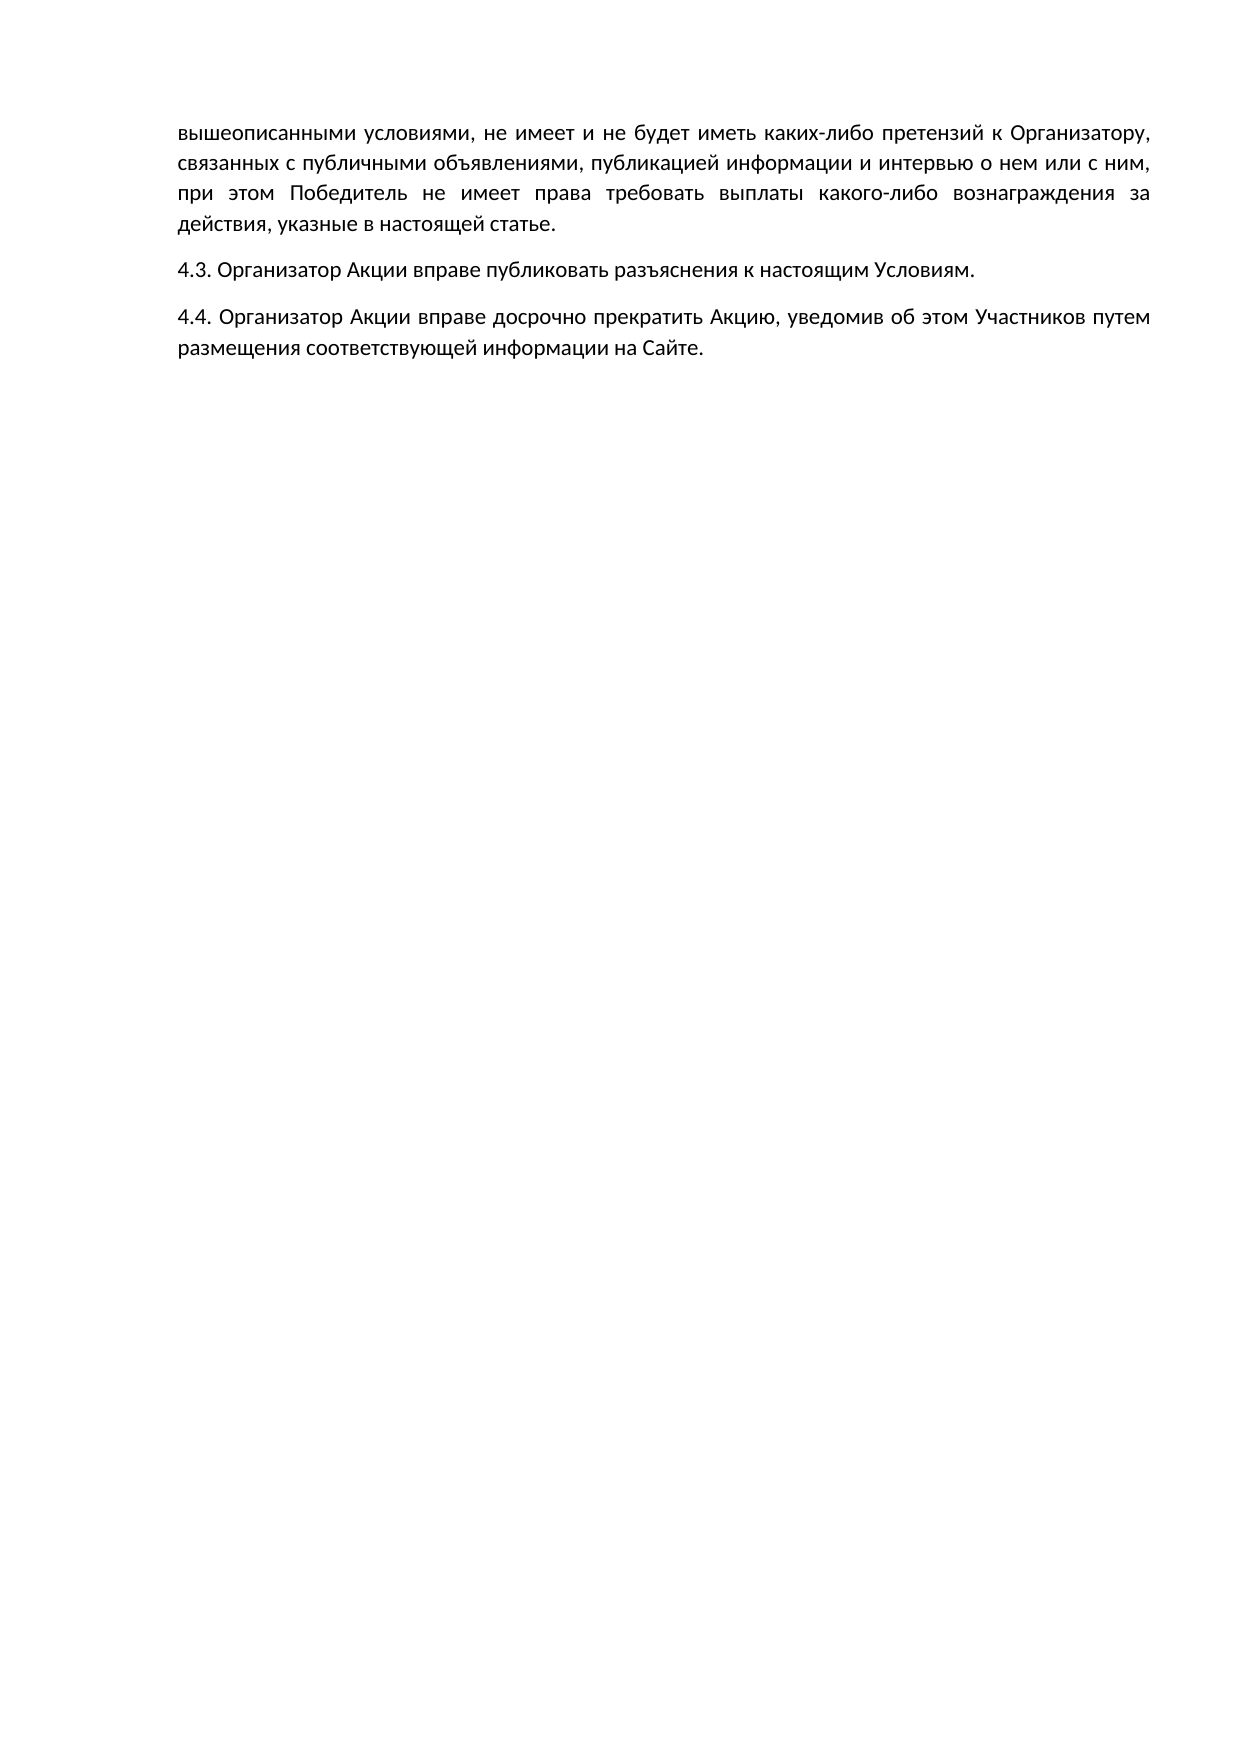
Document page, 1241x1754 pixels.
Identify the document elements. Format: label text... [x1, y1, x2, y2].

text 4.3. Организатор Акции вправе публиковать разъяснения к настоящим Условиям. [177, 256, 1152, 284]
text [177, 118, 1152, 237]
text 4.4. Организатор Акции вправе досрочно прекратить Акцию, уведомив об этом Участников путем размещения соответствующей информации на Сайте. [177, 302, 1152, 361]
